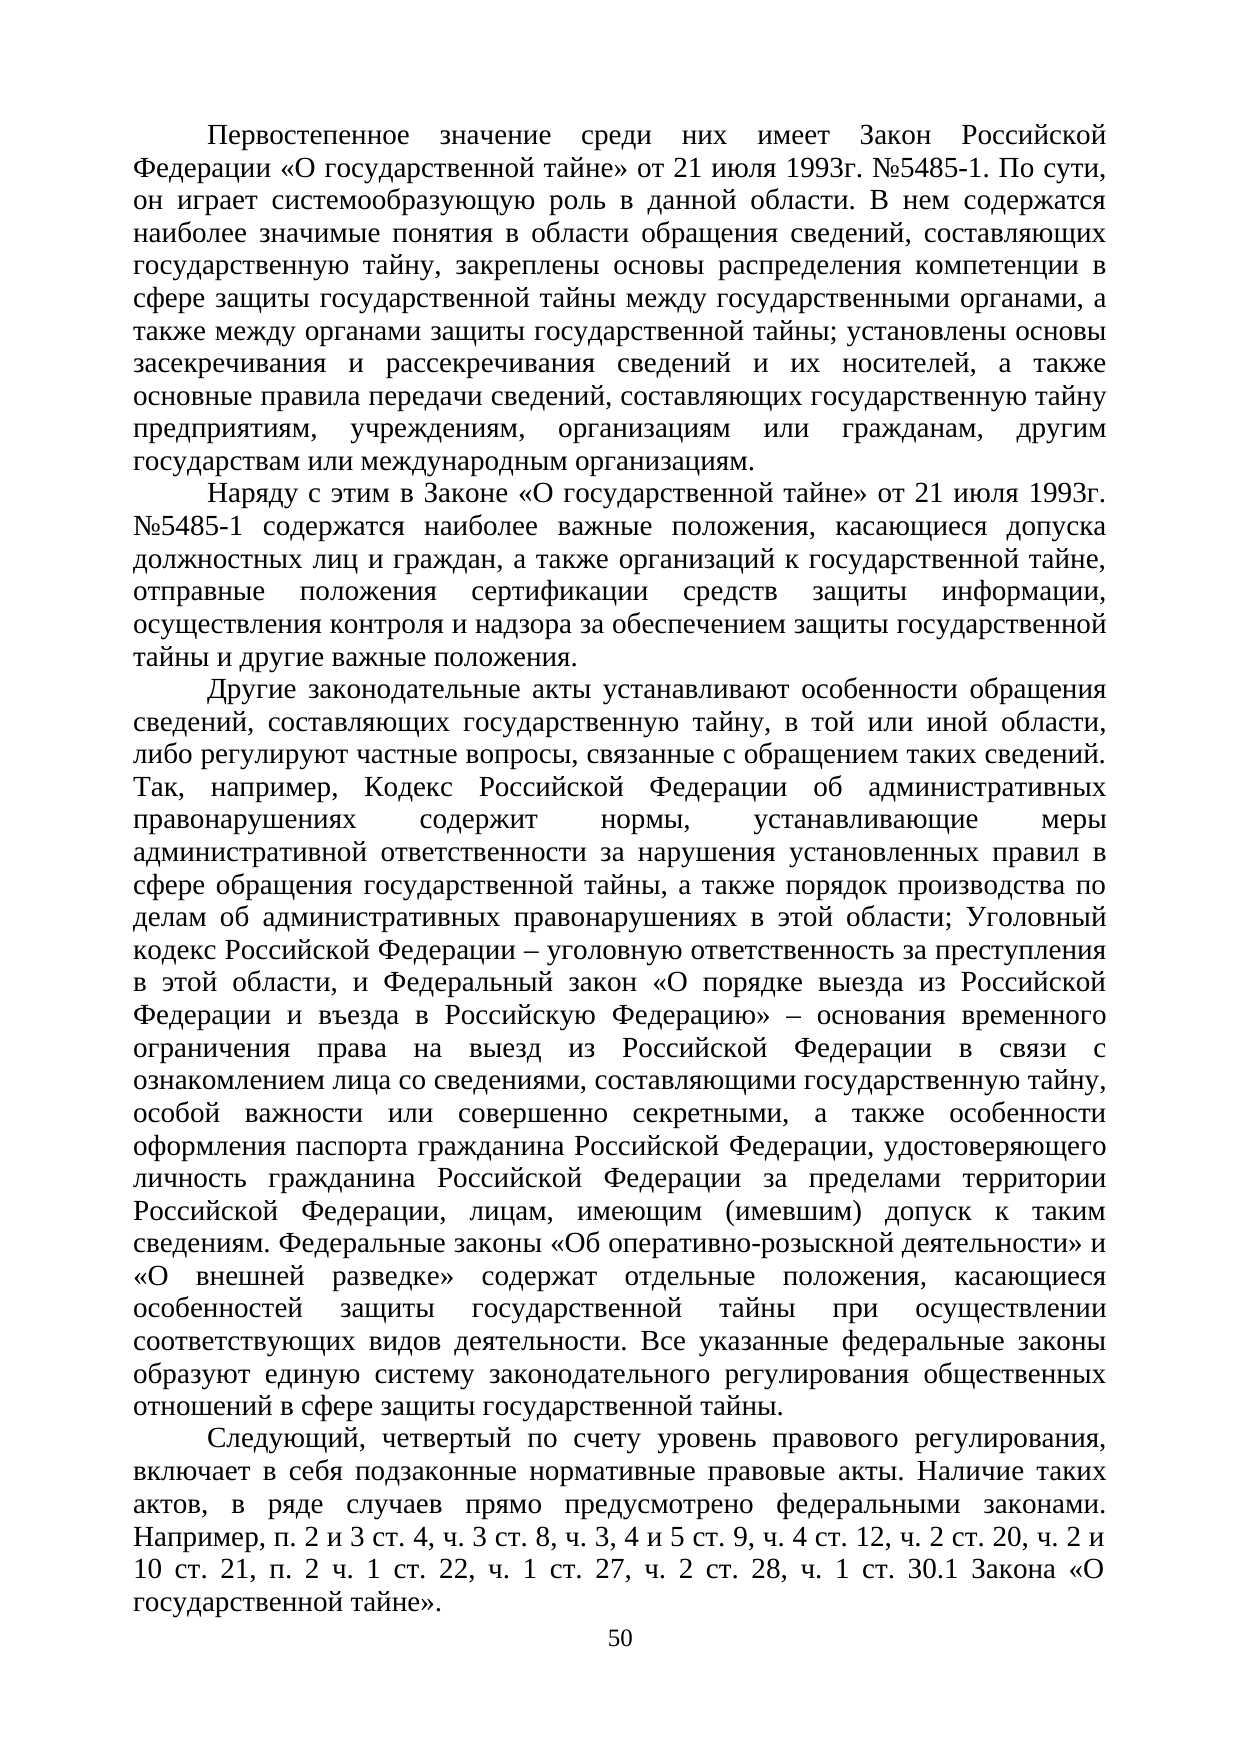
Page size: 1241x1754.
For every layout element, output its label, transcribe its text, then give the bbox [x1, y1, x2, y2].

text Первостепенное значение среди них имеет Закон Российской Федерации «О государственной тайне» от 21 июля 1993г. №5485-1. По сути, он играет системообразующую роль в данной области. В нем содержатся наиболее значимые понятия в области обращения сведений, составляющих государственную тайну, закреплены основы распределения компетенции в сфере защиты государственной тайны между государственными органами, а также между органами защиты государственной тайны; установлены основы засекречивания и рассекречивания сведений и их носителей, а также основные правила передачи сведений, составляющих государственную тайну предприятиям, учреждениям, организациям или гражданам, другим государствам или международным организациям. [133, 118, 1107, 477]
text Наряду с этим в Законе «О государственной тайне» от 21 июля 1993г. №5485-1 содержатся наиболее важные положения, касающиеся допуска должностных лиц и граждан, а также организаций к государственной тайне, отправные положения сертификации средств защиты информации, осуществления контроля и надзора за обеспечением защиты государственной тайны и другие важные положения. [133, 477, 1107, 672]
text Другие законодательные акты устанавливают особенности обращения сведений, составляющих государственную тайну, в той или иной области, либо регулируют частные вопросы, связанные с обращением таких сведений. Так, например, Кодекс Российской Федерации об административных правонарушениях содержит нормы, устанавливающие меры административной ответственности за нарушения установленных правил в сфере обращения государственной тайны, а также порядок производства по делам об административных правонарушениях в этой области; Уголовный кодекс Российской Федерации – уголовную ответственность за преступления в этой области, и Федеральный закон «О порядке выезда из Российской Федерации и въезда в Российскую Федерацию» – основания временного ограничения права на выезд из Российской Федерации в связи с ознакомлением лица со сведениями, составляющими государственную тайну, особой важности или совершенно секретными, а также особенности оформления паспорта гражданина Российской Федерации, удостоверяющего личность гражданина Российской Федерации за пределами территории Российской Федерации, лицам, имеющим (имевшим) допуск к таким сведениям. Федеральные законы «Об оперативно-розыскной деятельности» и «О внешней разведке» содержат отдельные положения, касающиеся особенностей защиты государственной тайны при осуществлении соответствующих видов деятельности. Все указанные федеральные законы образуют единую систему законодательного регулирования общественных отношений в сфере защиты государственной тайны. [133, 672, 1107, 1422]
text Следующий, четвертый по счету уровень правового регулирования, включает в себя подзаконные нормативные правовые акты. Наличие таких актов, в ряде случаев прямо предусмотрено федеральными законами. Например, п. 2 и 3 ст. 4, ч. 3 ст. 8, ч. 3, 4 и 5 ст. 9, ч. 4 ст. 12, ч. 2 ст. 20, ч. 2 и 10 ст. 21, п. 2 ч. 1 ст. 22, ч. 1 ст. 27, ч. 2 ст. 28, ч. 1 ст. 30.1 Закона «О государственной тайне». [133, 1422, 1107, 1617]
